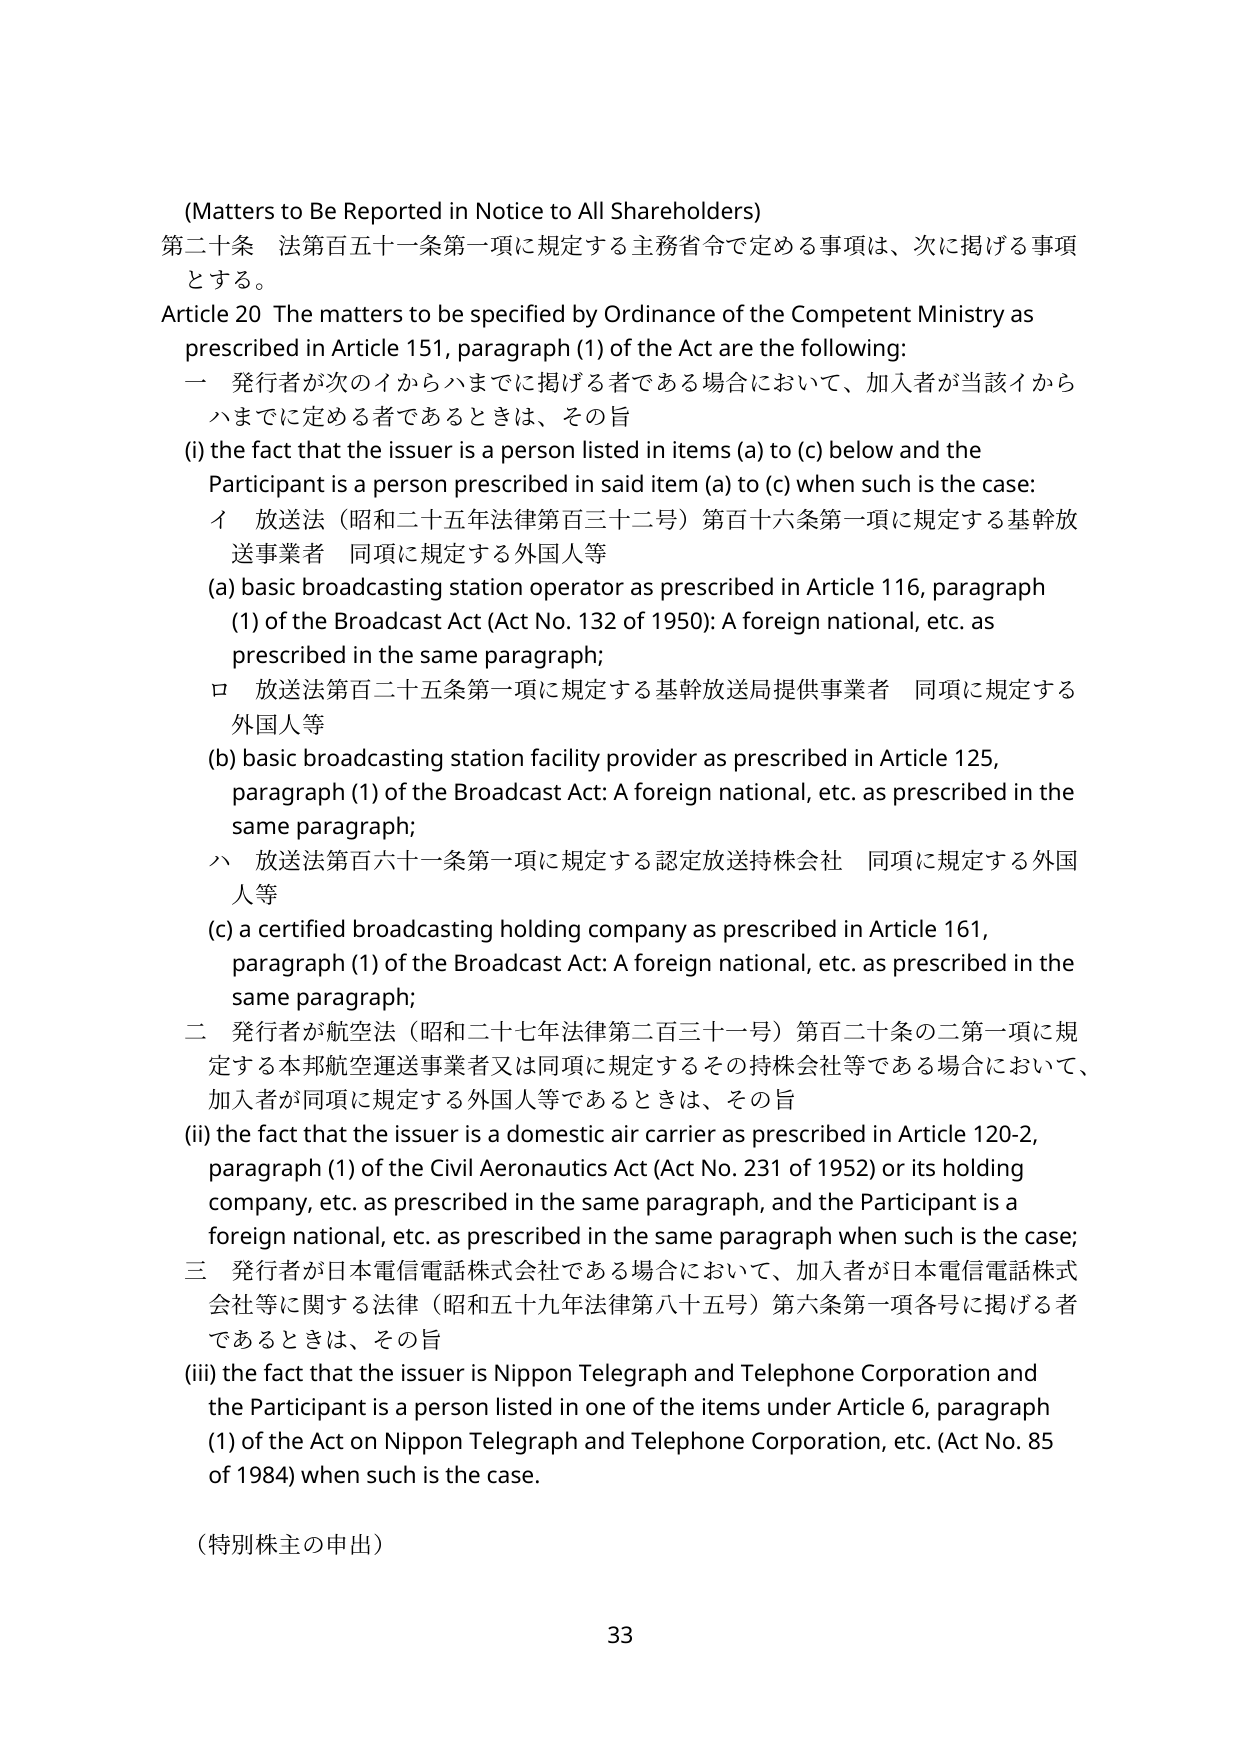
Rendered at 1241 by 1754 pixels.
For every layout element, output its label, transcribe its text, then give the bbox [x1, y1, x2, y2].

text (iii) the fact that the issuer is Nippon Telegraph and Telephone Corporation and the Participant is a person listed in one of the items under Article 6, paragraph (1) of the Act on Nippon Telegraph and Telephone Corporation, etc. (Act No. 85 of 1984) when such is the case. [184, 1355, 1079, 1492]
text (ii) the fact that the issuer is a domestic air carrier as prescribed in Article 120-2, paragraph (1) of the Civil Aeronautics Act (Act No. 231 of 1952) or its holding company, etc. as prescribed in the same paragraph, and the Participant is a foreign national, etc. as prescribed in the same paragraph when such is the case; [184, 1116, 1079, 1253]
text ハ 放送法第百六十一条第一項に規定する認定放送持株会社 同項に規定する外国人等 [207, 843, 1079, 911]
text (a) basic broadcasting station operator as prescribed in Article 116, paragraph (1) of the Broadcast Act (Act No. 132 of 1950): A foreign national, etc. as prescribed in the same paragraph; [207, 569, 1079, 672]
text (Matters to Be Reported in Notice to All Shareholders) [184, 194, 1079, 228]
text 一 発行者が次のイからハまでに掲げる者である場合において、加入者が当該イからハまでに定める者であるときは、その旨 [184, 364, 1079, 433]
text ロ 放送法第百二十五条第一項に規定する基幹放送局提供事業者 同項に規定する外国人等 [207, 672, 1079, 740]
text （特別株主の申出） [184, 1526, 1079, 1560]
text (c) a certified broadcasting holding company as prescribed in Article 161, paragraph (1) of the Broadcast Act: A foreign national, etc. as prescribed in the same paragraph; [207, 911, 1079, 1014]
text 三 発行者が日本電信電話株式会社である場合において、加入者が日本電信電話株式会社等に関する法律（昭和五十九年法律第八十五号）第六条第一項各号に掲げる者であるときは、その旨 [184, 1253, 1079, 1355]
text Article 20 The matters to be specified by Ordinance of the Competent Ministry as prescribed in Article 151, paragraph (1) of the Act are the following: [161, 296, 1079, 364]
text 二 発行者が航空法（昭和二十七年法律第二百三十一号）第百二十条の二第一項に規定する本邦航空運送事業者又は同項に規定するその持株会社等である場合において、加入者が同項に規定する外国人等であるときは、その旨 [184, 1014, 1079, 1116]
text (b) basic broadcasting station facility provider as prescribed in Article 125, paragraph (1) of the Broadcast Act: A foreign national, etc. as prescribed in the same paragraph; [207, 740, 1079, 843]
text 第二十条 法第百五十一条第一項に規定する主務省令で定める事項は、次に掲げる事項とする。 [161, 228, 1079, 296]
text イ 放送法（昭和二十五年法律第百三十二号）第百十六条第一項に規定する基幹放送事業者 同項に規定する外国人等 [207, 501, 1079, 569]
text (i) the fact that the issuer is a person listed in items (a) to (c) below and the Participant is a person prescribed in said item (a) to (c) when such is the case: [184, 433, 1079, 501]
